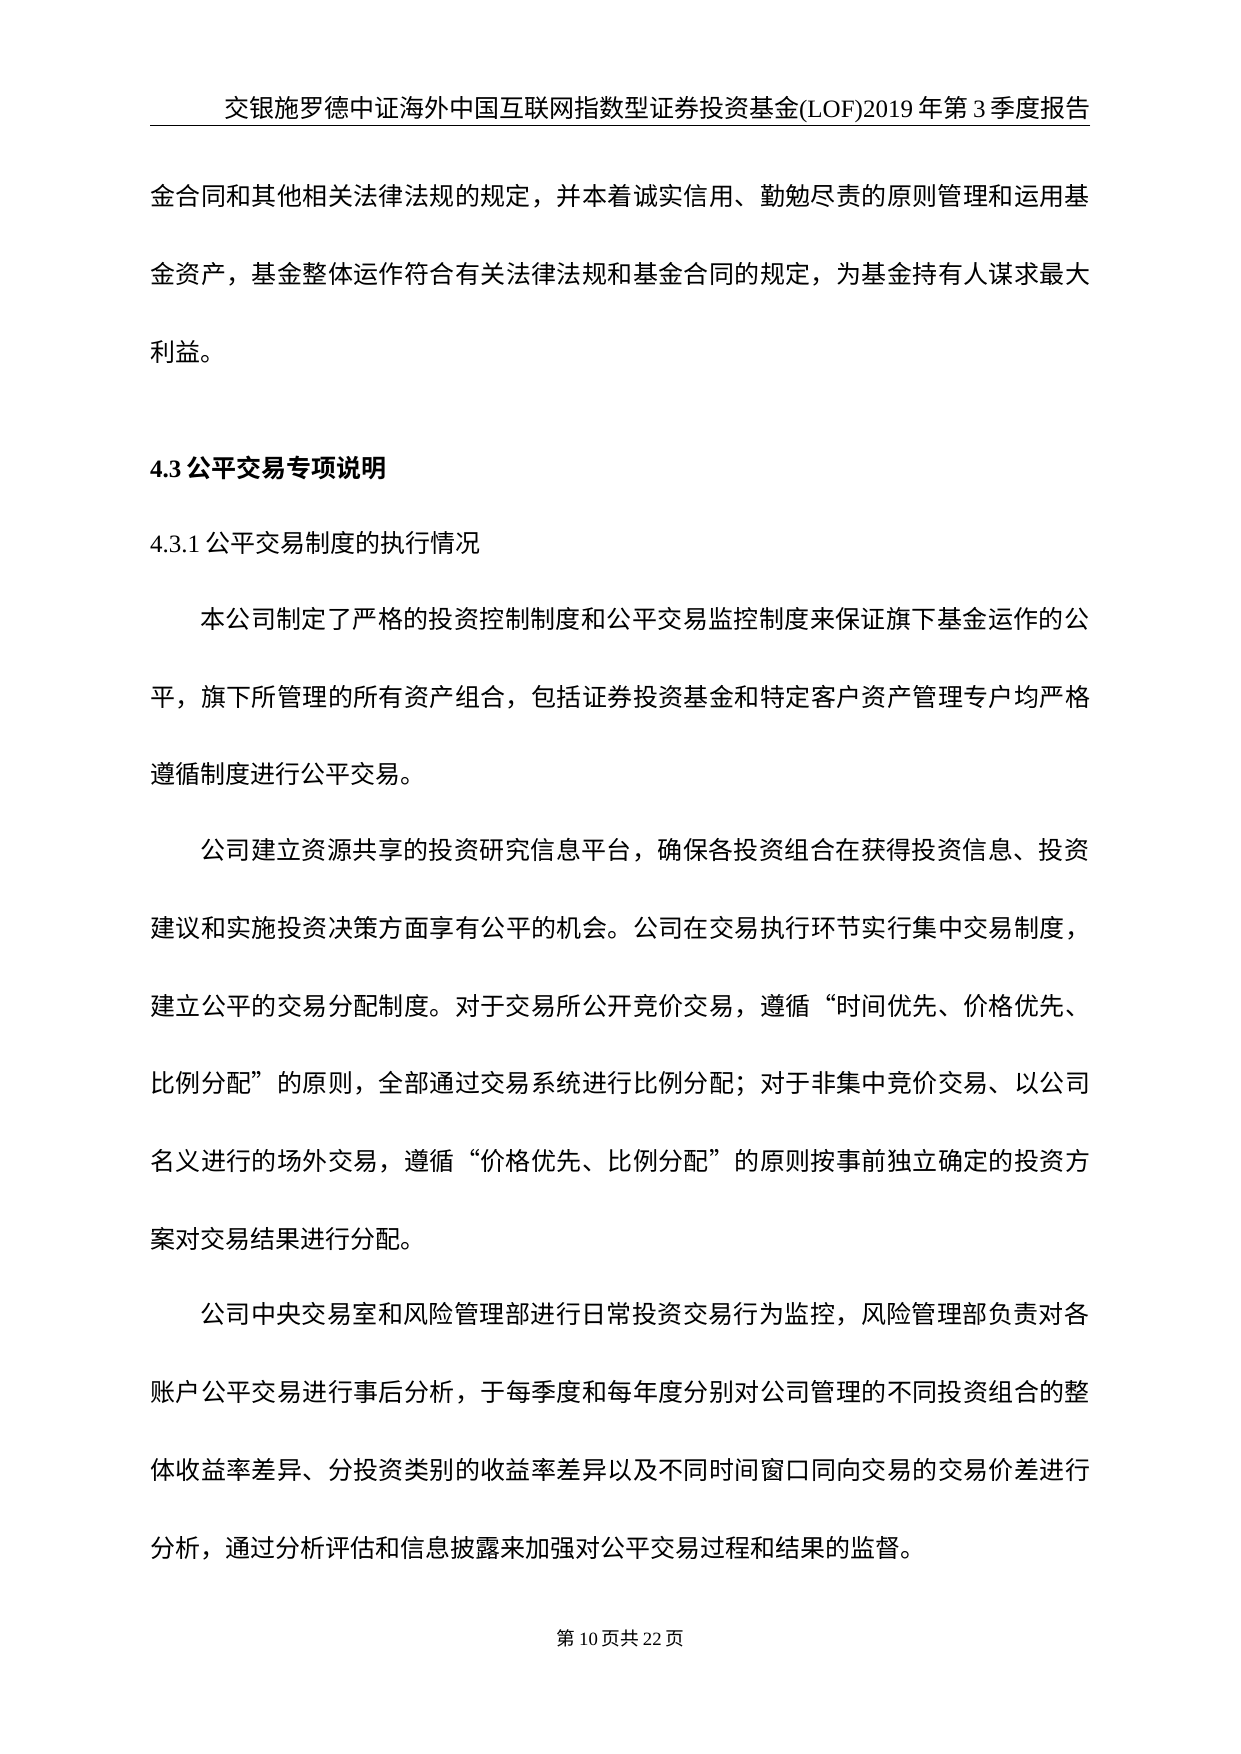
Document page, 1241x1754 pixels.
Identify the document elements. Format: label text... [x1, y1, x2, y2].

text 公司建立资源共享的投资研究信息平台，确保各投资组合在获得投资信息、投资建议和实施投资决策方面享有公平的机会。公司在交易执行环节实行集中交易制度，建立公平的交易分配制度。对于交易所公开竞价交易，遵循“时间优先、价格优先、比例分配”的原则，全部通过交易系统进行比例分配；对于非集中竞价交易、以公司名义进行的场外交易，遵循“价格优先、比例分配”的原则按事前独立确定的投资方案对交易结果进行分配。 [150, 816, 1090, 1270]
text 本公司制定了严格的投资控制制度和公平交易监控制度来保证旗下基金运作的公平，旗下所管理的所有资产组合，包括证券投资基金和特定客户资产管理专户均严格遵循制度进行公平交易。 [150, 585, 1090, 806]
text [150, 162, 1090, 383]
text 4.3公平交易专项说明 [150, 434, 1090, 499]
text 公司中央交易室和风险管理部进行日常投资交易行为监控，风险管理部负责对各账户公平交易进行事后分析，于每季度和每年度分别对公司管理的不同投资组合的整体收益率差异、分投资类别的收益率差异以及不同时间窗口同向交易的交易价差进行分析，通过分析评估和信息披露来加强对公平交易过程和结果的监督。 [150, 1281, 1090, 1579]
text 4.3.1公平交易制度的执行情况 [150, 509, 1090, 574]
